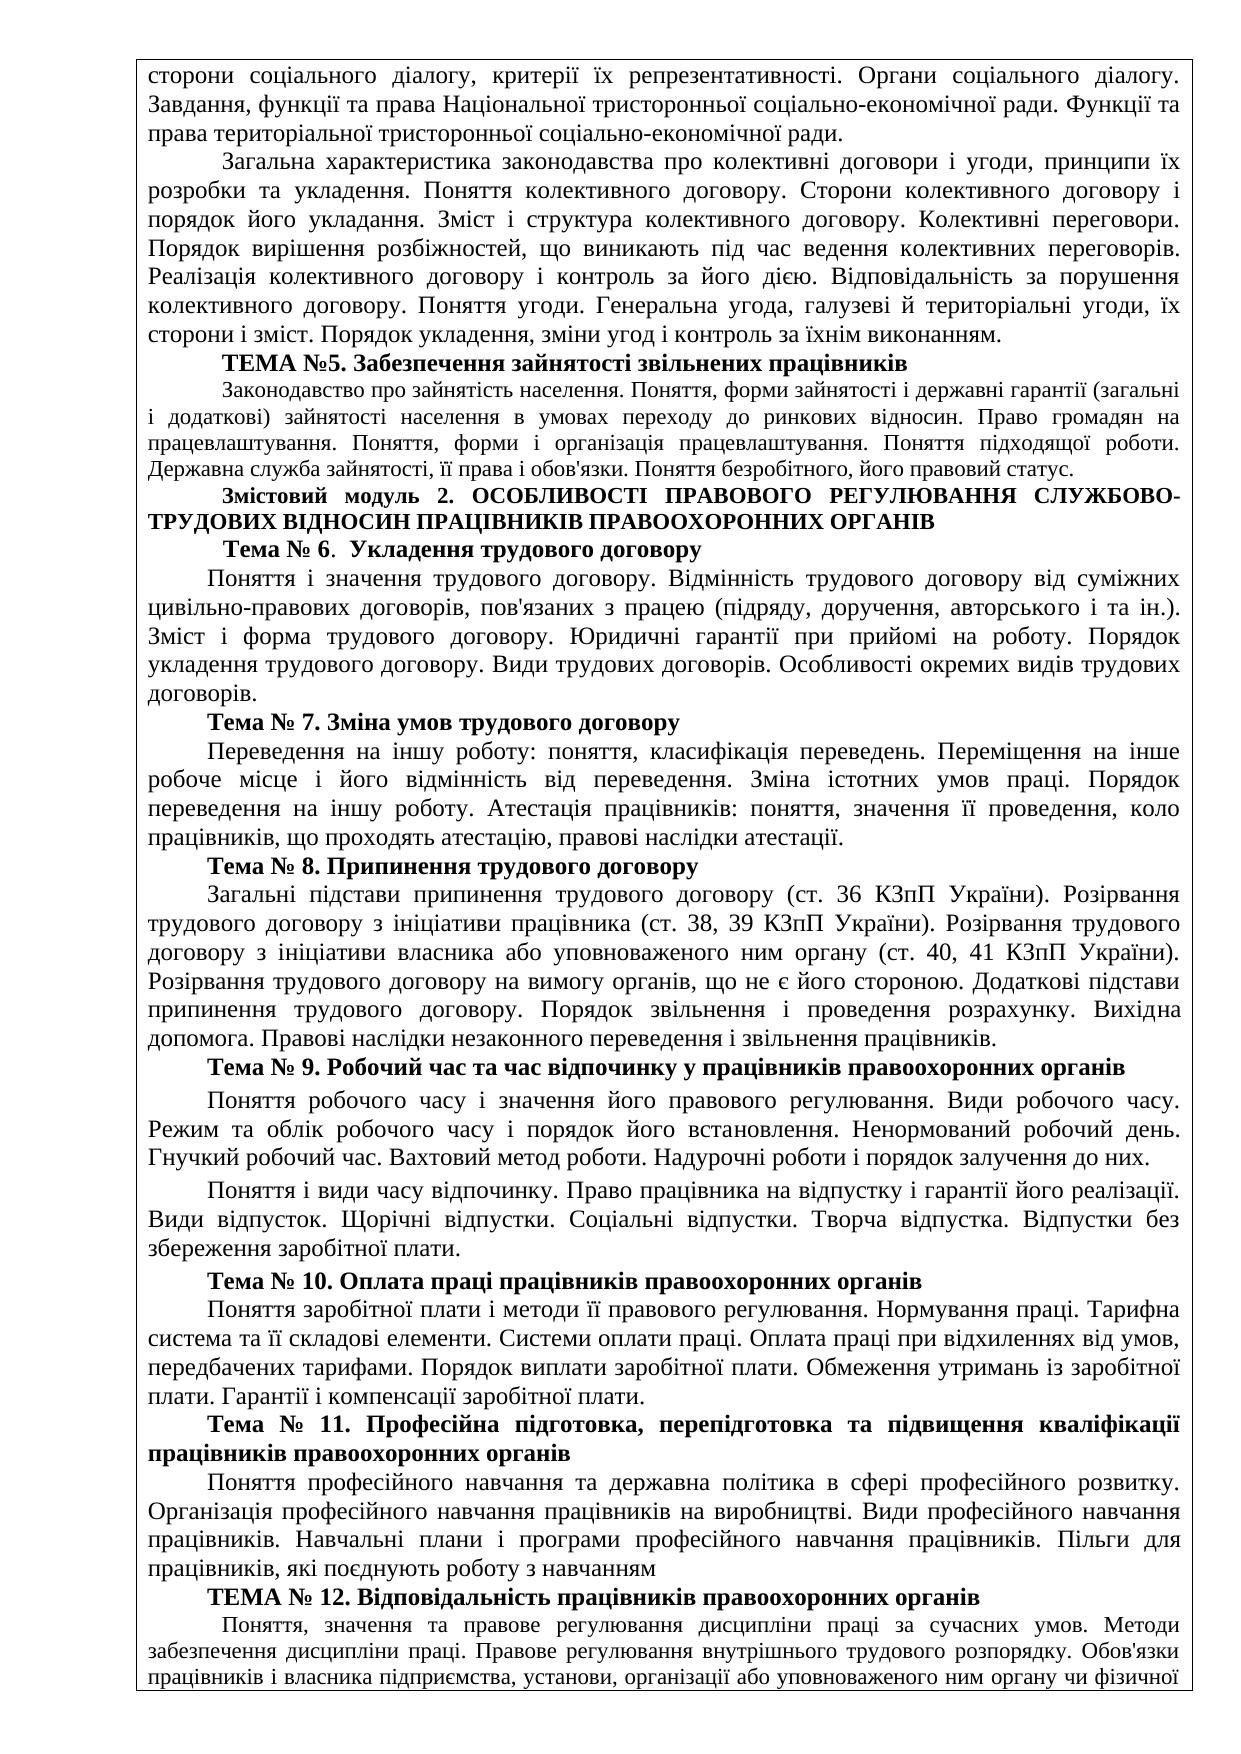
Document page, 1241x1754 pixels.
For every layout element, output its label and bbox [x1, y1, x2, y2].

table_cell [137, 60, 1192, 1690]
